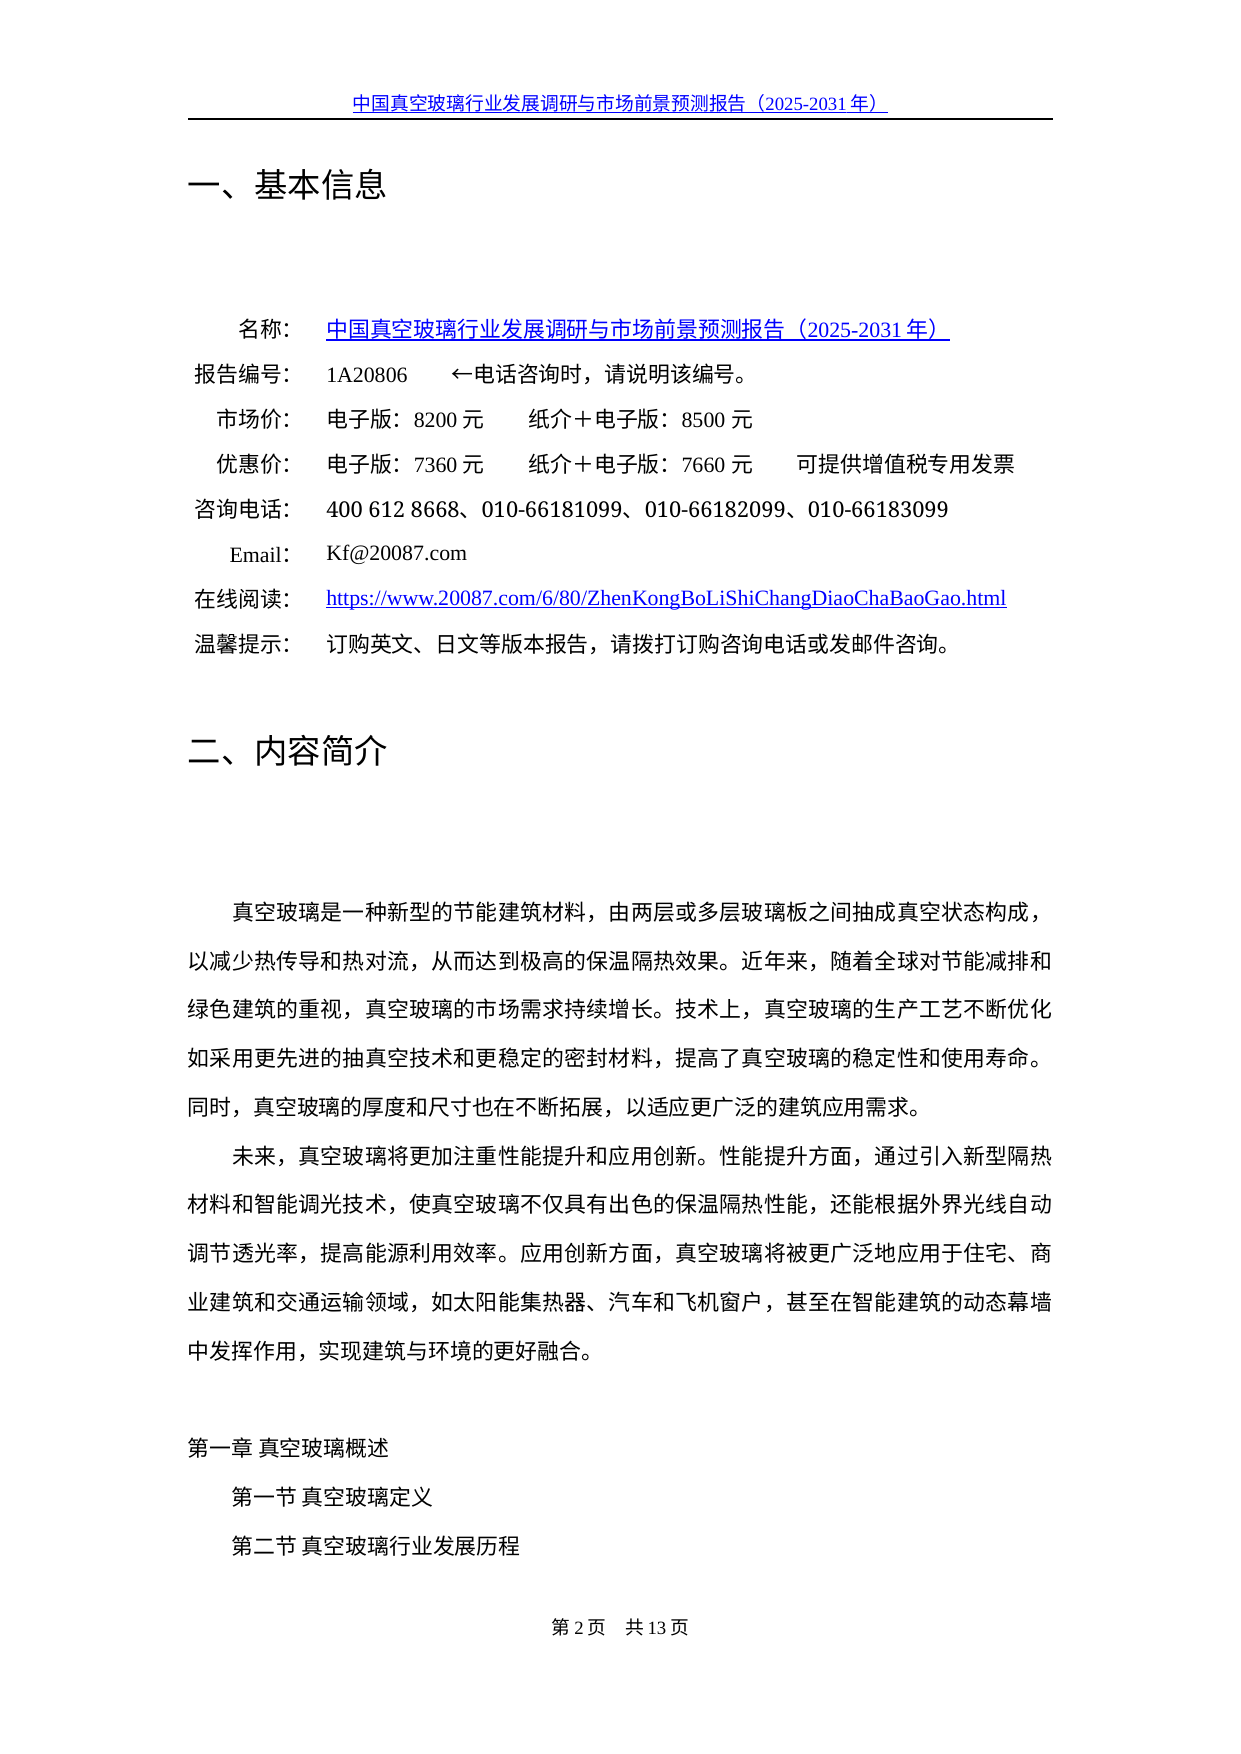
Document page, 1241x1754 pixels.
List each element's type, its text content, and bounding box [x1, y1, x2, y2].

table_cell Email： [167, 537, 315, 582]
table_header 名称： [167, 312, 315, 357]
table_header 中国真空玻璃行业发展调研与市场前景预测报告（2025-2031年） [315, 312, 1073, 357]
table_cell 报告编号： [167, 357, 315, 402]
table_cell 订购英文、日文等版本报告，请拨打订购咨询电话或发邮件咨询。 [315, 627, 1073, 672]
table_cell 市场价： [167, 402, 315, 447]
table_cell 咨询电话： [167, 492, 315, 537]
table_cell Kf@20087.com [315, 537, 1073, 582]
table_cell 400 612 8668、010-66181099、010-66182099、010-66183099 [315, 492, 1073, 537]
table_cell 电子版：7360 元 纸介＋电子版：7660 元 可提供增值税专用发票 [315, 447, 1073, 492]
table_cell 优惠价： [167, 447, 315, 492]
table_cell 1A20806 ←电话咨询时，请说明该编号。 [315, 357, 1073, 402]
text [187, 894, 1053, 1561]
title 一、基本信息 [187, 150, 1053, 215]
table_cell 在线阅读： [167, 582, 315, 627]
table_cell 电子版：8200 元 纸介＋电子版：8500 元 [315, 402, 1073, 447]
table_cell [315, 582, 1073, 627]
table_cell 温馨提示： [167, 627, 315, 672]
title 二、内容简介 [187, 717, 1053, 782]
